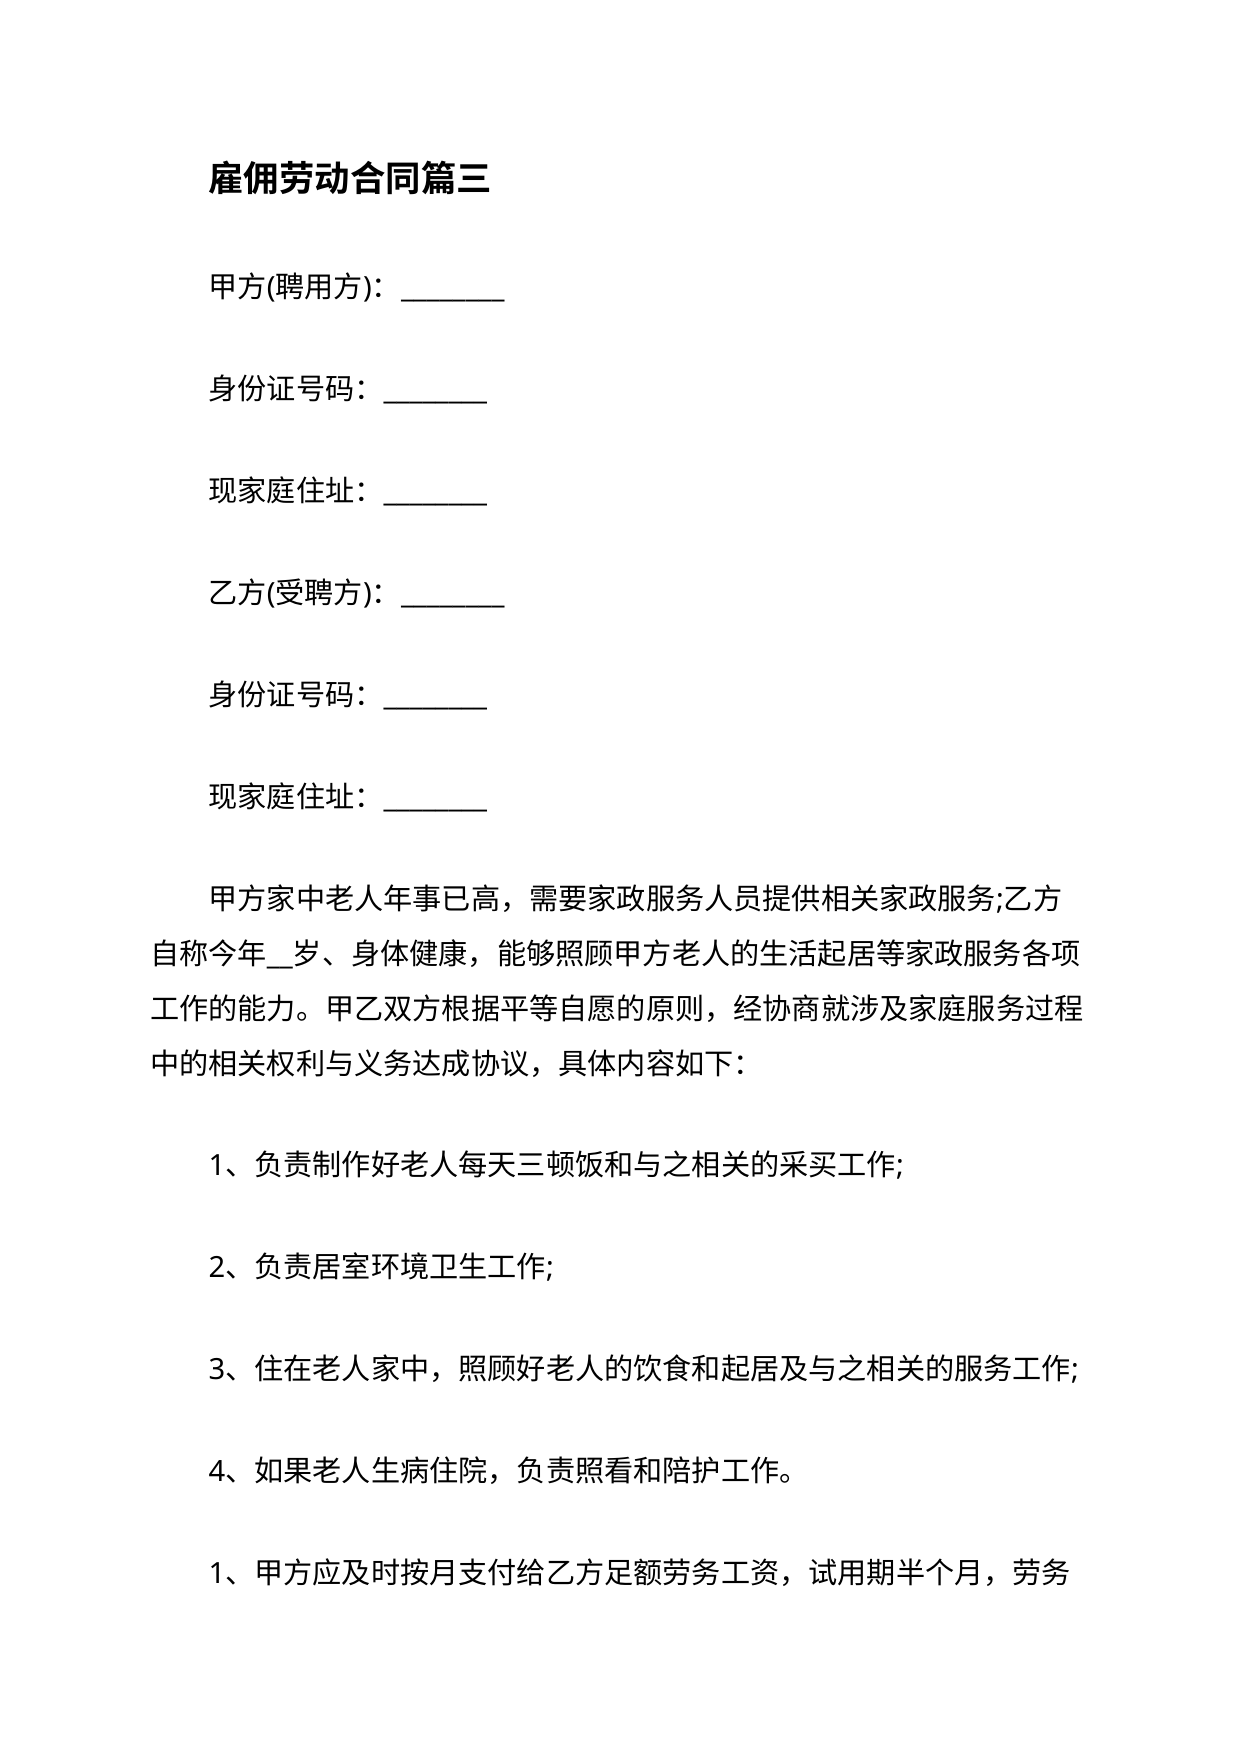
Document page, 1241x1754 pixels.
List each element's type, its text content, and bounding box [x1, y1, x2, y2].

text 1、负责制作好老人每天三顿饭和与之相关的采买工作; [150, 1142, 1090, 1184]
text 2、负责居室环境卫生工作; [150, 1244, 1090, 1286]
text 雇佣劳动合同篇三 [150, 150, 1090, 201]
text 身份证号码：________ [150, 365, 1090, 408]
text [150, 1550, 1090, 1592]
text 乙方(受聘方)：________ [150, 569, 1090, 612]
text 甲方(聘用方)：________ [150, 263, 1090, 306]
text 甲方家中老人年事已高，需要家政服务人员提供相关家政服务;乙方自称今年__岁、身体健康，能够照顾甲方老人的生活起居等家政服务各项工作的能力。甲乙双方根据平等自愿的原则，经协商就涉及家庭服务过程中的相关权利与义务达成协议，具体内容如下： [150, 875, 1090, 1082]
text 4、如果老人生病住院，负责照看和陪护工作。 [150, 1448, 1090, 1490]
text 现家庭住址：________ [150, 773, 1090, 816]
text 3、住在老人家中，照顾好老人的饮食和起居及与之相关的服务工作; [150, 1346, 1090, 1388]
text 现家庭住址：________ [150, 467, 1090, 510]
text 身份证号码：________ [150, 671, 1090, 714]
